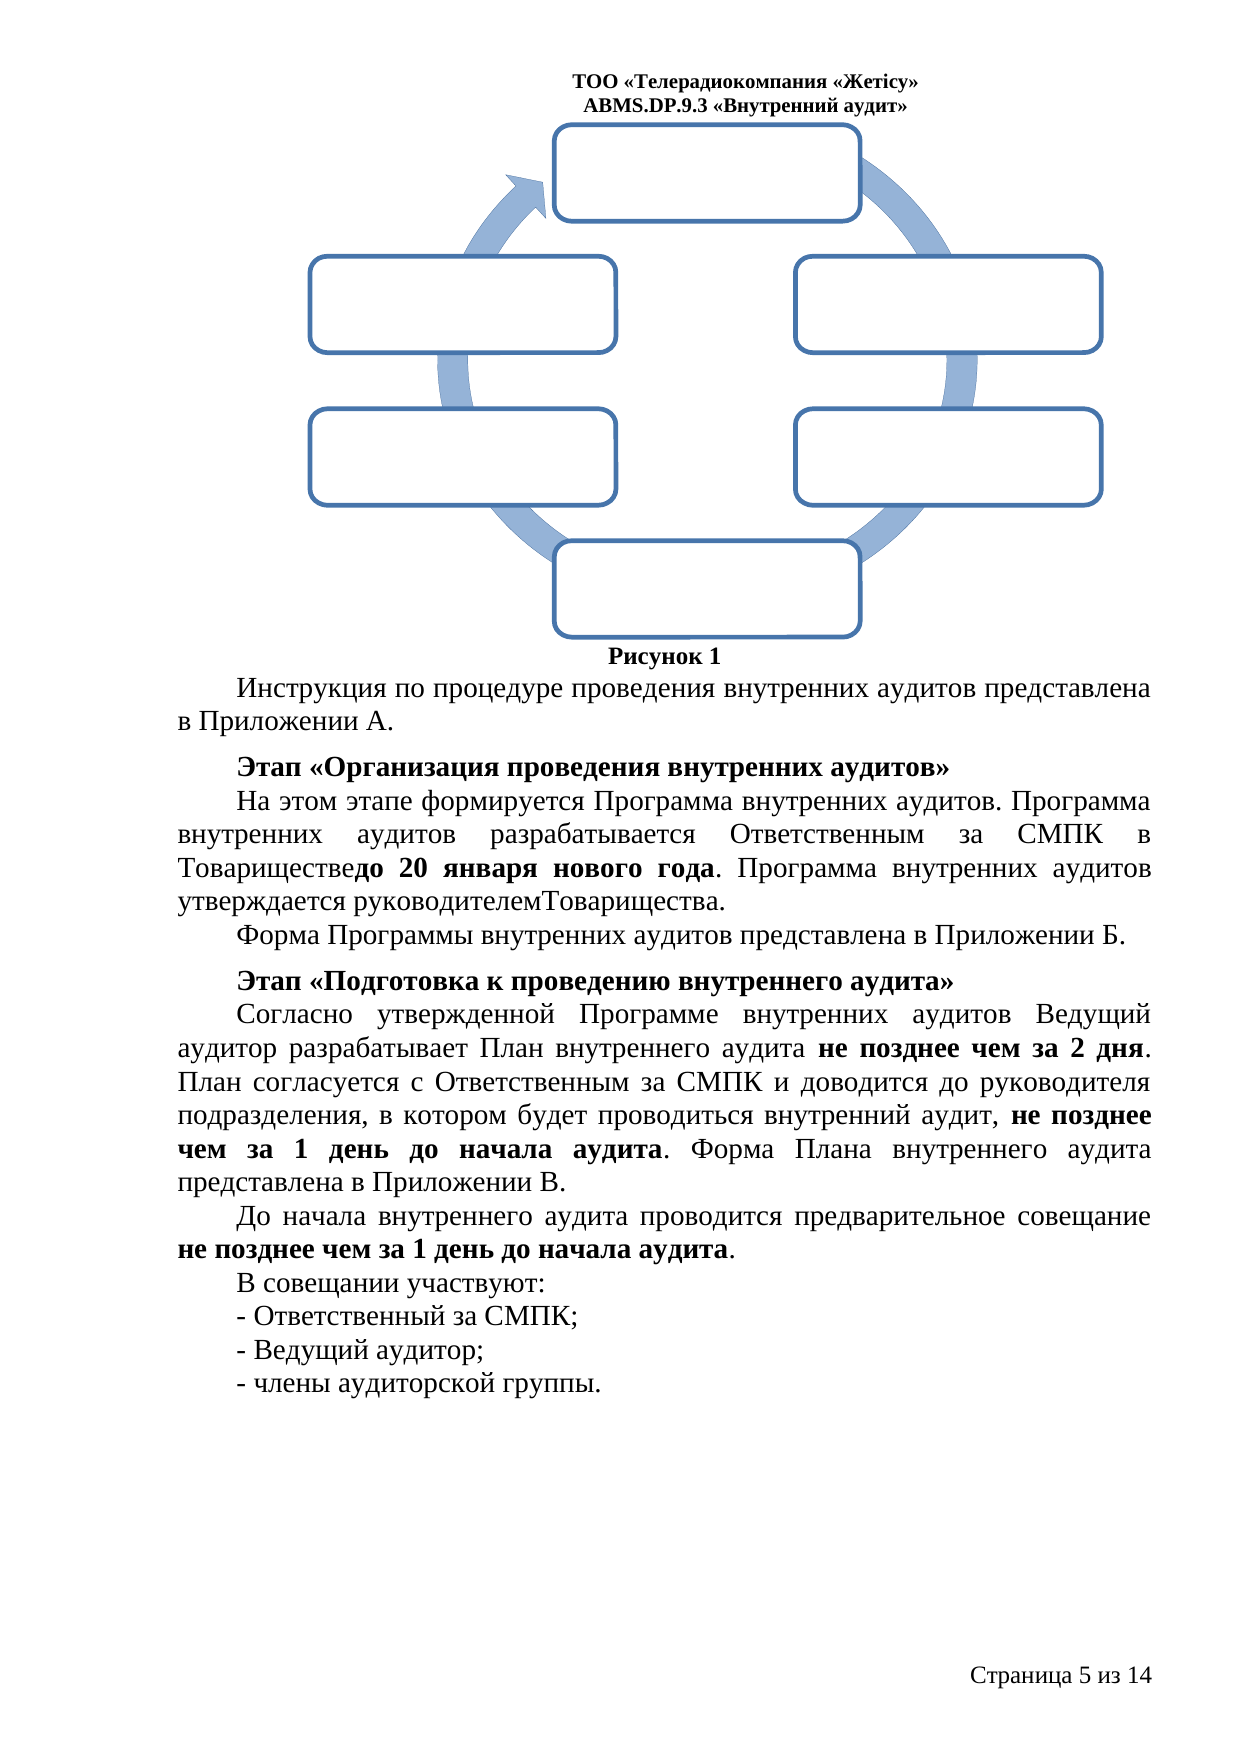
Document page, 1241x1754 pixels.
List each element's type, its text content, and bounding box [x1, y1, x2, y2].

text Согласно утвержденной Программе внутренних аудитов Ведущий аудитор разрабатывает План внутреннего аудита не позднее чем за 2 дня. План согласуется с Ответственным за СМПК и доводится до руководителя подразделения, в котором будет проводиться внутренний аудит, не позднее чем за 1 день до начала аудита. Форма Плана внутреннего аудита представлена в Приложении В. [177, 997, 1152, 1198]
text Этап «Подготовка к проведению внутреннего аудита» [177, 963, 1152, 997]
text - Ответственный за СМПК; [177, 1298, 1152, 1332]
text Форма Программы внутренних аудитов представлена в Приложении Б. [177, 917, 1152, 951]
text Рисунок 1 [177, 641, 1152, 670]
text Инструкция по процедуре проведения внутренних аудитов представлена в Приложении А. [177, 670, 1152, 737]
text В совещании участвуют: [177, 1265, 1152, 1298]
text Этап «Организация проведения внутренних аудитов» [177, 749, 1152, 783]
text На этом этапе формируется Программа внутренних аудитов. Программа внутренних аудитов разрабатывается Ответственным за СМПК в Товариществедо 20 января нового года. Программа внутренних аудитов утверждается руководителемТоварищества. [177, 783, 1152, 917]
text - Ведущий аудитор; [177, 1332, 1152, 1366]
text - члены аудиторской группы. [177, 1366, 1152, 1399]
text До начала внутреннего аудита проводится предварительное совещание не позднее чем за 1 день до начала аудита. [177, 1198, 1152, 1265]
